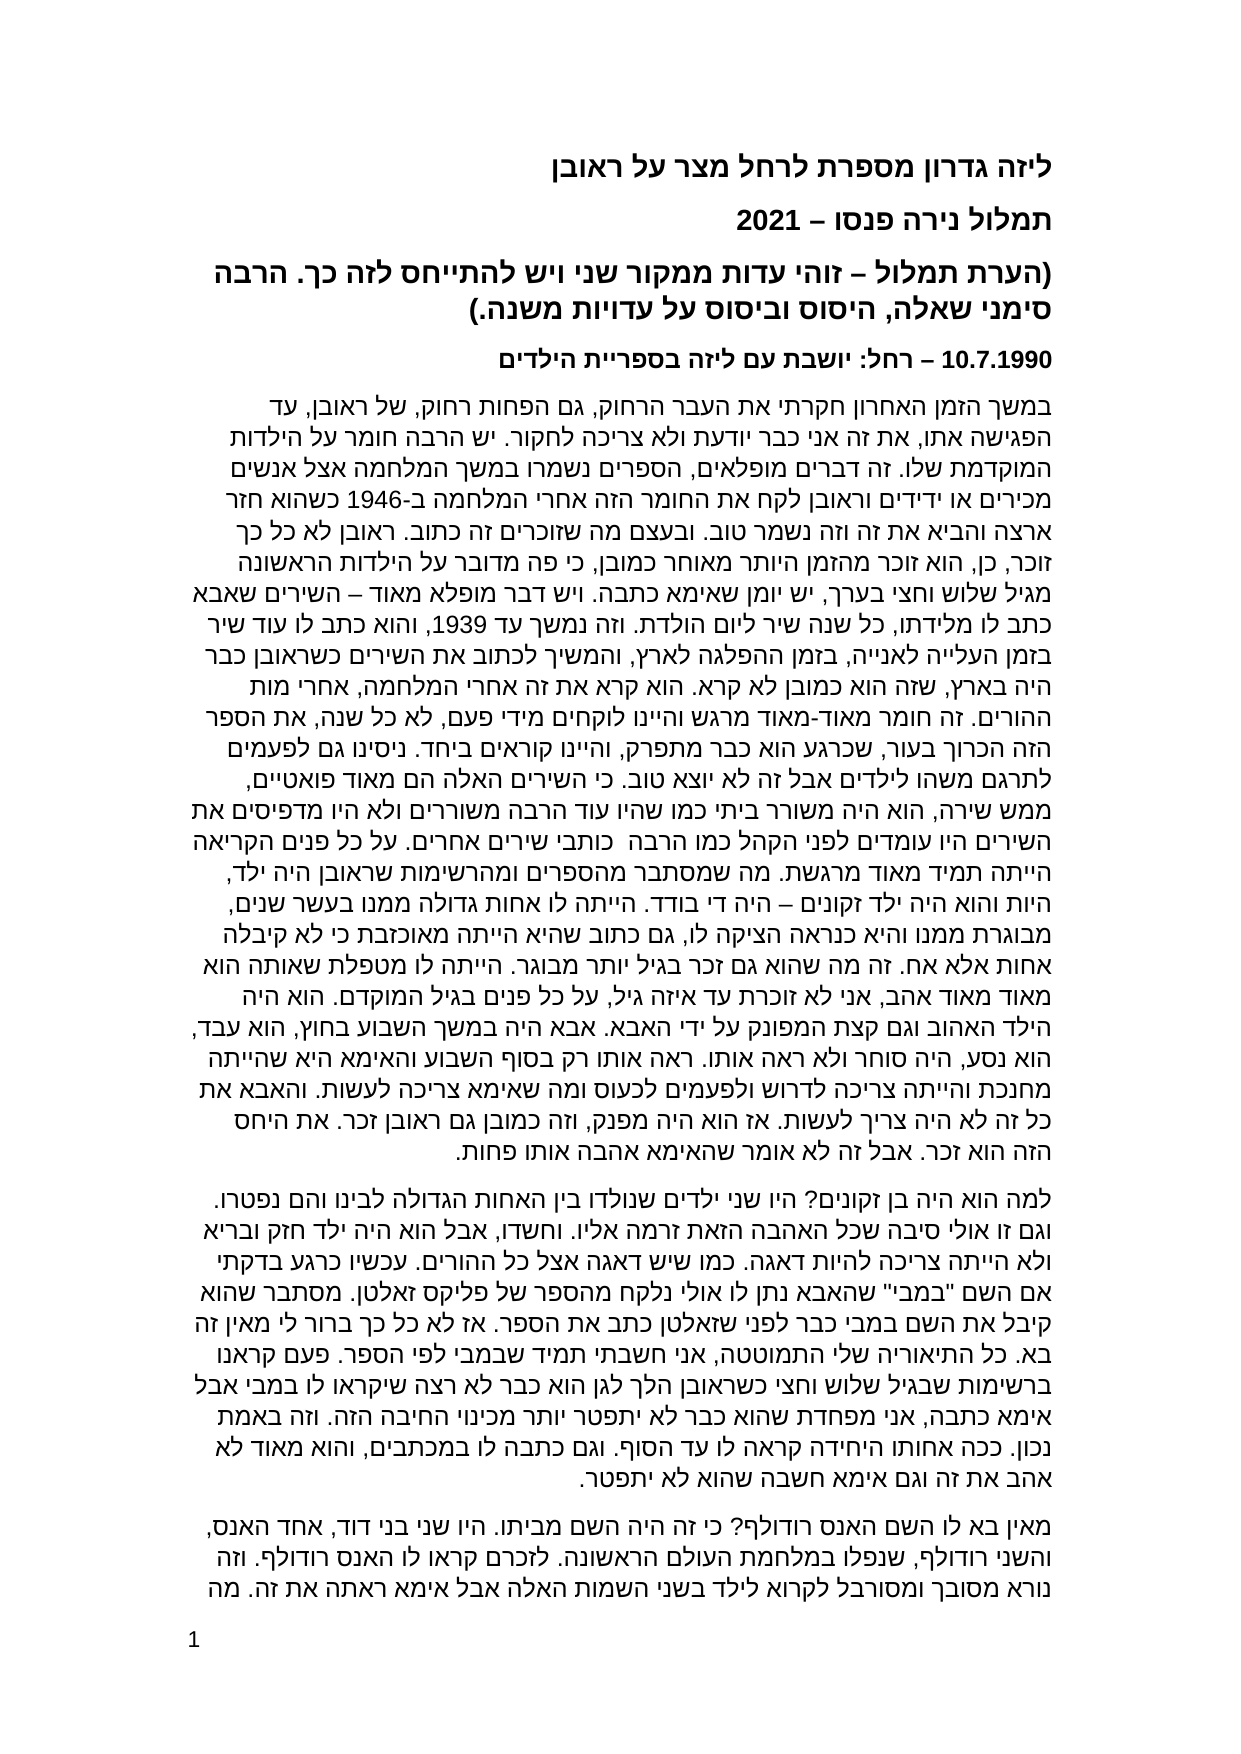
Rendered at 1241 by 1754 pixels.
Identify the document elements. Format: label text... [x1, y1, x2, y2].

text 10.7.1990 – רחל: יושבת עם ליזה בספריית הילדים [187, 344, 1053, 373]
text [187, 1512, 1053, 1603]
text למה הוא היה בן זקונים? היו שני ילדים שנולדו בין האחות הגדולה לבינו והם נפטרו. וגם זו אולי סיבה שכל האהבה הזאת זרמה אליו. וחשדו, אבל הוא היה ילד חזק ובריא ולא הייתה צריכה להיות דאגה. כמו שיש דאגה אצל כל ההורים. עכשיו כרגע בדקתי אם השם "במבי" שהאבא נתן לו אולי נלקח מהספר של פליקס זאלטן. מסתבר שהוא קיבל את השם במבי כבר לפני שזאלטן כתב את הספר. אז לא כל כך ברור לי מאין זה בא. כל התיאוריה שלי התמוטטה, אני חשבתי תמיד שבמבי לפי הספר. פעם קראנו ברשימות שבגיל שלוש וחצי כשראובן הלך לגן הוא כבר לא רצה שיקראו לו במבי אבל אימא כתבה, אני מפחדת שהוא כבר לא יתפטר יותר מכינוי החיבה הזה. וזה באמת נכון. ככה אחותו היחידה קראה לו עד הסוף. וגם כתבה לו במכתבים, והוא מאוד לא אהב את זה וגם אימא חשבה שהוא לא יתפטר. [187, 1185, 1053, 1493]
text (הערת תמלול – זוהי עדות ממקור שני ויש להתייחס לזה כך. הרבה סימני שאלה, היסוס וביסוס על עדויות משנה.) [187, 256, 1053, 325]
text ליזה גדרון מספרת לרחל מצר על ראובן [187, 150, 1053, 183]
text במשך הזמן האחרון חקרתי את העבר הרחוק, גם הפחות רחוק, של ראובן, עד הפגישה אתו, את זה אני כבר יודעת ולא צריכה לחקור. יש הרבה חומר על הילדות המוקדמת שלו. זה דברים מופלאים, הספרים נשמרו במשך המלחמה אצל אנשים מכירים או ידידים וראובן לקח את החומר הזה אחרי המלחמה ב-1946 כשהוא חזר ארצה והביא את זה וזה נשמר טוב. ובעצם מה שזוכרים זה כתוב. ראובן לא כל כך זוכר, כן, הוא זוכר מהזמן היותר מאוחר כמובן, כי פה מדובר על הילדות הראשונה מגיל שלוש וחצי בערך, יש יומן שאימא כתבה. ויש דבר מופלא מאוד – השירים שאבא כתב לו מלידתו, כל שנה שיר ליום הולדת. וזה נמשך עד 1939, והוא כתב לו עוד שיר בזמן העלייה לאנייה, בזמן ההפלגה לארץ, והמשיך לכתוב את השירים כשראובן כבר היה בארץ, שזה הוא כמובן לא קרא. הוא קרא את זה אחרי המלחמה, אחרי מות ההורים. זה חומר מאוד-מאוד מרגש והיינו לוקחים מידי פעם, לא כל שנה, את הספר הזה הכרוך בעור, שכרגע הוא כבר מתפרק, והיינו קוראים ביחד. ניסינו גם לפעמים לתרגם משהו לילדים אבל זה לא יוצא טוב. כי השירים האלה הם מאוד פואטיים, ממש שירה, הוא היה משורר ביתי כמו שהיו עוד הרבה משוררים ולא היו מדפיסים את השירים היו עומדים לפני הקהל כמו הרבה כותבי שירים אחרים. על כל פנים הקריאה הייתה תמיד מאוד מרגשת. מה שמסתבר מהספרים ומהרשימות שראובן היה ילד, היות והוא היה ילד זקונים – היה די בודד. הייתה לו אחות גדולה ממנו בעשר שנים, מבוגרת ממנו והיא כנראה הציקה לו, גם כתוב שהיא הייתה מאוכזבת כי לא קיבלה אחות אלא אח. זה מה שהוא גם זכר בגיל יותר מבוגר. הייתה לו מטפלת שאותה הוא מאוד מאוד אהב, אני לא זוכרת עד איזה גיל, על כל פנים בגיל המוקדם. הוא היה הילד האהוב וגם קצת המפונק על ידי האבא. אבא היה במשך השבוע בחוץ, הוא עבד, הוא נסע, היה סוחר ולא ראה אותו. ראה אותו רק בסוף השבוע והאימא היא שהייתה מחנכת והייתה צריכה לדרוש ולפעמים לכעוס ומה שאימא צריכה לעשות. והאבא את כל זה לא היה צריך לעשות. אז הוא היה מפנק, וזה כמובן גם ראובן זכר. את היחס הזה הוא זכר. אבל זה לא אומר שהאימא אהבה אותו פחות. [187, 392, 1053, 1166]
text תמלול נירה פנסו – 2021 [187, 203, 1053, 236]
